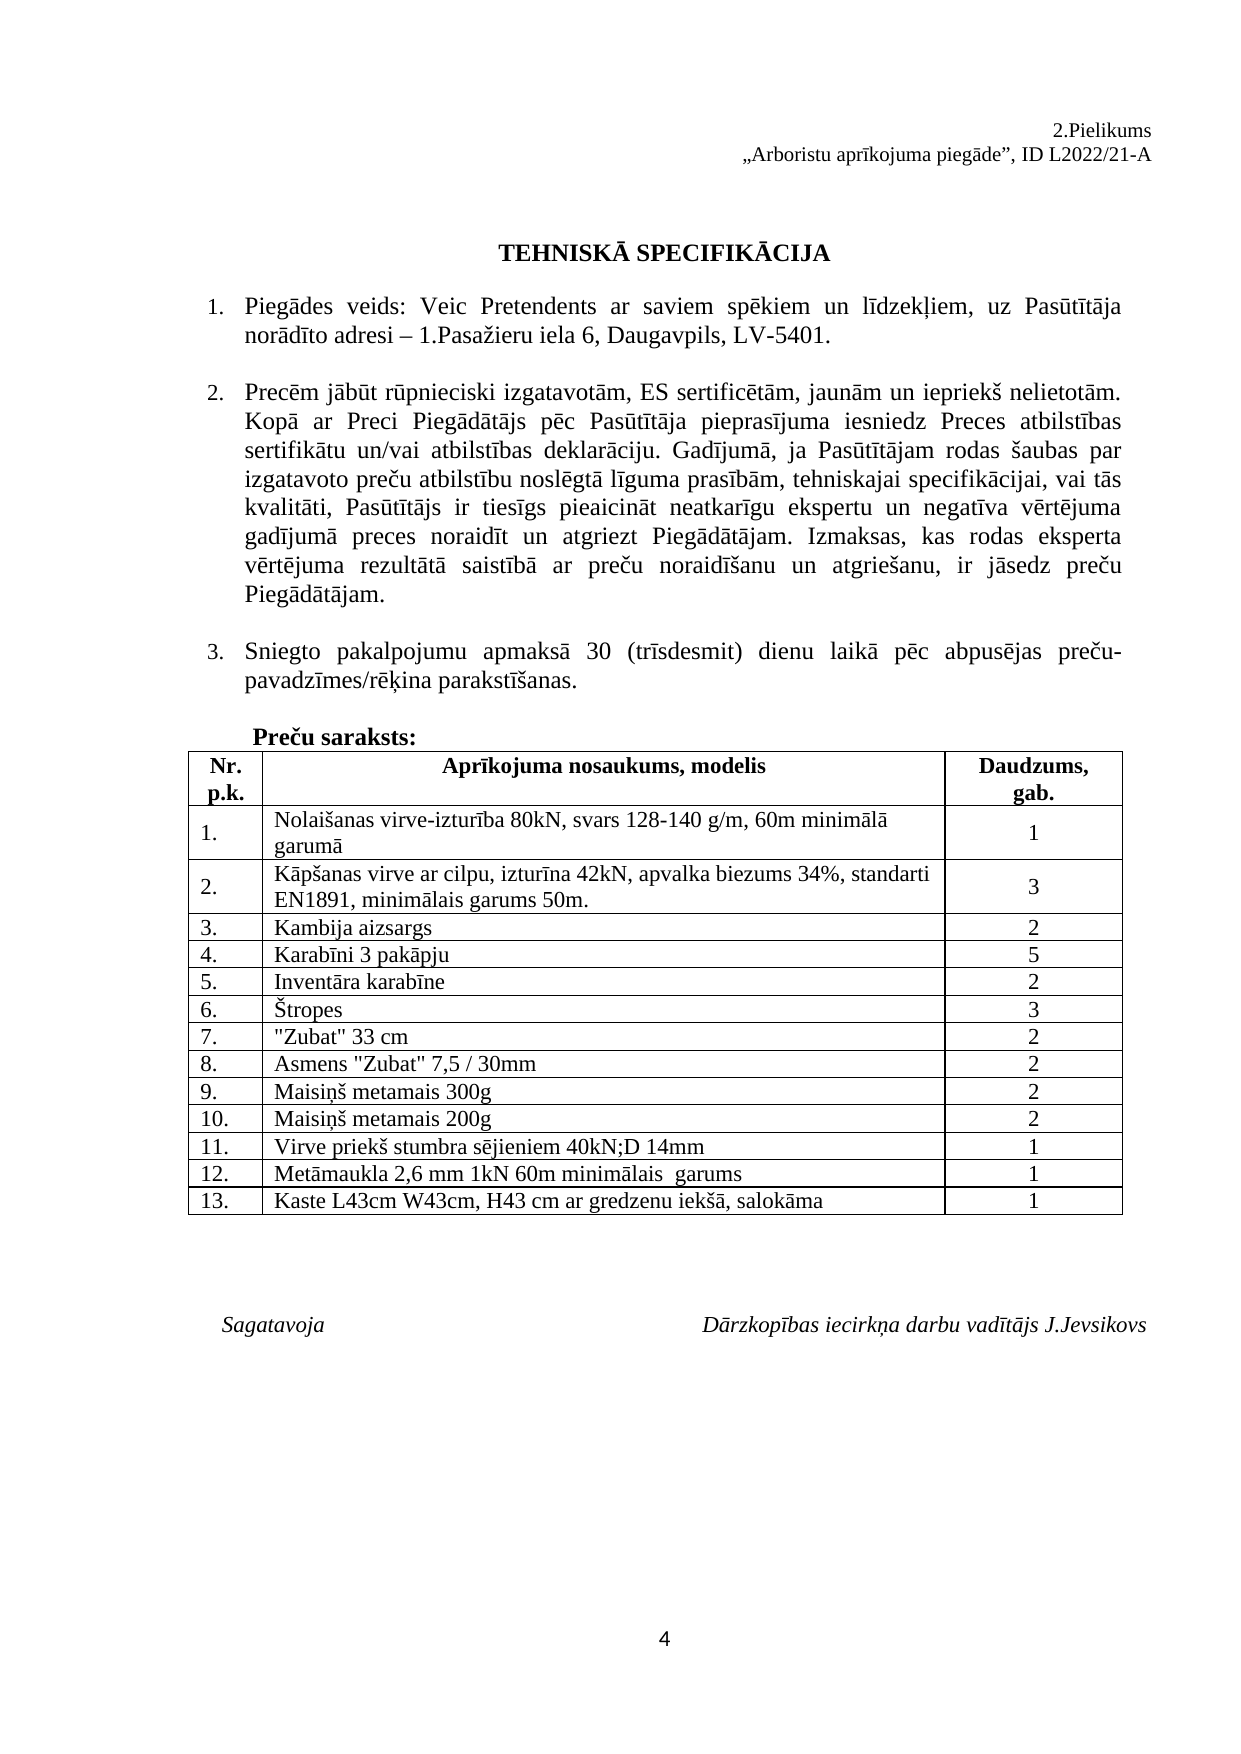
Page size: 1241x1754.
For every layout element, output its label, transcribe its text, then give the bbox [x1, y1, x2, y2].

table_cell 2 [946, 914, 1122, 940]
table_cell Kāpšanas virve ar cilpu, izturīna 42kN, apvalka biezums 34%, standarti EN1891, minimālais garums 50m. [263, 860, 944, 912]
table_cell 1 [946, 806, 1122, 859]
table_cell 1 [946, 1160, 1122, 1186]
table_cell Karabīni 3 pakāpju [263, 941, 944, 967]
table_cell 10. [189, 1105, 262, 1132]
table_cell 2 [946, 1051, 1122, 1077]
table_cell 2 [946, 968, 1122, 995]
table_cell 8. [189, 1051, 262, 1077]
table_cell Kambija aizsargs [263, 914, 944, 940]
table_cell 9. [189, 1078, 262, 1104]
table_cell 3 [946, 996, 1122, 1022]
text Preču saraksts: [252, 722, 1122, 751]
table_cell 3 [946, 860, 1122, 912]
table_cell Metāmaukla 2,6 mm 1kN 60m minimālais garums [263, 1160, 944, 1186]
table_cell 3. [189, 914, 262, 940]
table_cell Maisiņš metamais 300g [263, 1078, 944, 1104]
table_cell 2 [946, 1023, 1122, 1049]
table_cell Štropes [263, 996, 944, 1022]
text TEHNISKĀ SPECIFIKĀCIJA [177, 238, 1152, 267]
table_cell 7. [189, 1023, 262, 1049]
table_cell Nolaišanas virve-izturība 80kN, svars 128-140 g/m, 60m minimālā garumā [263, 806, 944, 859]
table_header Nr. p.k. [189, 752, 262, 805]
table_cell Inventāra karabīne [263, 968, 944, 995]
table_cell 12. [189, 1160, 262, 1186]
table_cell 1 [946, 1133, 1122, 1159]
list Sniegto pakalpojumu apmaksā 30 (trīsdesmit) dienu laikā pēc abpusējas preču-pavadzīmes/rēķina parakstīšanas. [207, 636, 1122, 694]
table_cell 2 [946, 1105, 1122, 1132]
text „Arboristu aprīkojuma piegāde”, ID L2022/21-A [177, 142, 1152, 166]
text Sagatavoja Dārzkopības iecirkņa darbu vadītājs J.Jevsikovs [222, 1311, 1152, 1337]
table_cell 4. [189, 941, 262, 967]
table_cell Asmens "Zubat" 7,5 / 30mm [263, 1051, 944, 1077]
table_cell 5 [946, 941, 1122, 967]
list Piegādes veids: Veic Pretendents ar saviem spēkiem un līdzekļiem, uz Pasūtītāja norādīto adresi – 1.Pasažieru iela 6, Daugavpils, LV-5401. [207, 291, 1122, 349]
table_header Aprīkojuma nosaukums, modelis [263, 752, 944, 805]
table_cell 2. [189, 860, 262, 912]
text 2.Pielikums [177, 118, 1152, 142]
table_cell Maisiņš metamais 200g [263, 1105, 944, 1132]
table_cell Kaste L43cm W43cm, H43 cm ar gredzenu iekšā, salokāma [263, 1188, 944, 1214]
table_header Daudzums, gab. [946, 752, 1122, 805]
table_cell 6. [189, 996, 262, 1022]
table_cell 13. [189, 1188, 262, 1214]
table_cell 1 [946, 1188, 1122, 1214]
list Precēm jābūt rūpnieciski izgatavotām, ES sertificētām, jaunām un iepriekš nelietotām. Kopā ar Preci Piegādātājs pēc Pasūtītāja pieprasījuma iesniedz Preces atbilstības sertifikātu un/vai atbilstības deklarāciju. Gadījumā, ja Pasūtītājam rodas šaubas par izgatavoto preču atbilstību noslēgtā līguma prasībām, tehniskajai specifikācijai, vai tās kvalitāti, Pasūtītājs ir tiesīgs pieaicināt neatkarīgu ekspertu un negatīva vērtējuma gadījumā preces noraidīt un atgriezt Piegādātājam. Izmaksas, kas rodas eksperta vērtējuma rezultātā saistībā ar preču noraidīšanu un atgriešanu, ir jāsedz preču Piegādātājam. [207, 377, 1122, 607]
table_cell 1. [189, 806, 262, 859]
table_cell 5. [189, 968, 262, 995]
table_cell 2 [946, 1078, 1122, 1104]
table_cell 11. [189, 1133, 262, 1159]
table_cell Virve priekš stumbra sējieniem 40kN;D 14mm [263, 1133, 944, 1159]
table_cell "Zubat" 33 cm [263, 1023, 944, 1049]
